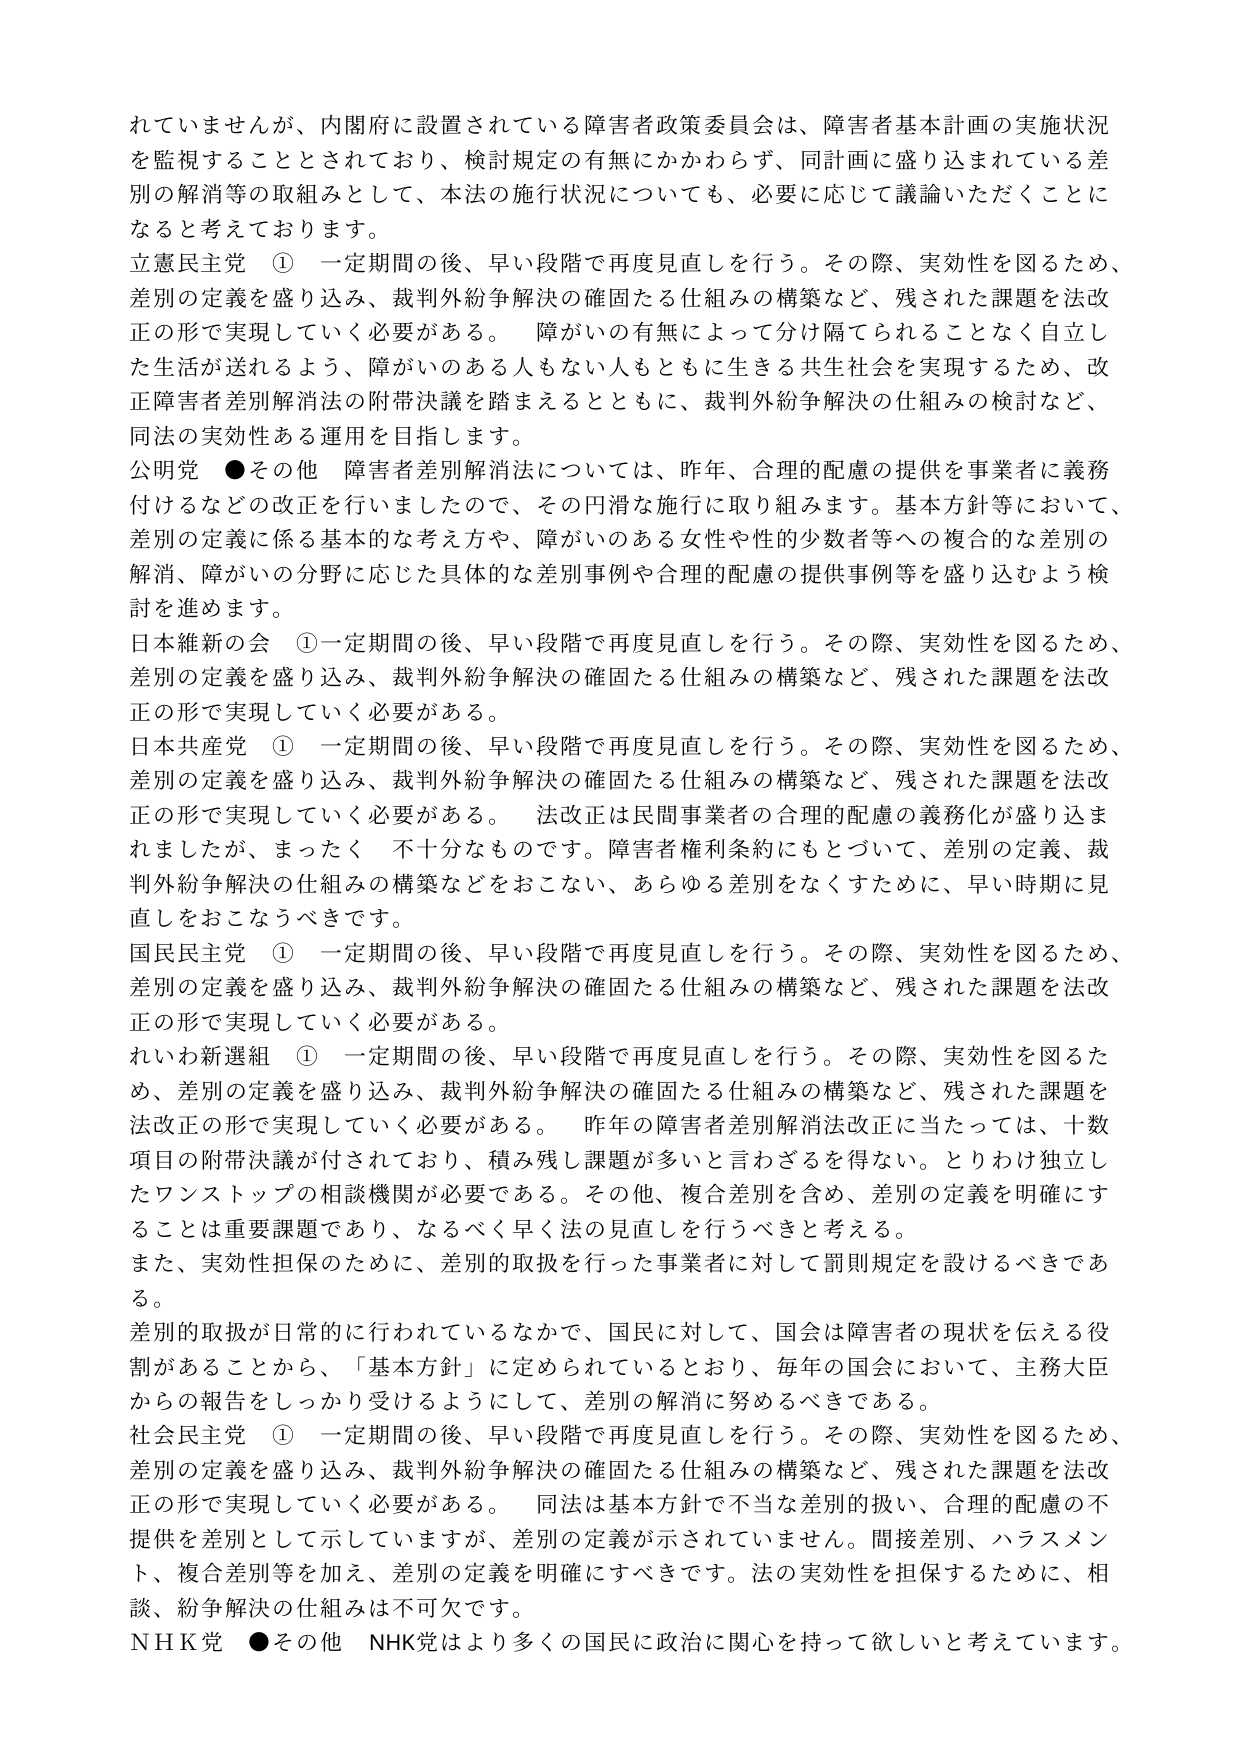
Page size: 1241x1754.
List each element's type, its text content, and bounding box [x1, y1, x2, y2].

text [129, 107, 1111, 245]
text 差別的取扱が日常的に行われているなかで、国民に対して、国会は障害者の現状を伝える役割があることから、「基本方針」に定められているとおり、毎年の国会において、主務大臣からの報告をしっかり受けるようにして、差別の解消に努めるべきである。 [129, 1314, 1111, 1417]
text 日本維新の会 ①一定期間の後、早い段階で再度見直しを行う。その際、実効性を図るため、差別の定義を盛り込み、裁判外紛争解決の確固たる仕組みの構築など、残された課題を法改正の形で実現していく必要がある。 [129, 624, 1111, 728]
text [129, 1624, 1111, 1659]
text れいわ新選組 ① 一定期間の後、早い段階で再度見直しを行う。その際、実効性を図るため、差別の定義を盛り込み、裁判外紛争解決の確固たる仕組みの構築など、残された課題を法改正の形で実現していく必要がある。 昨年の障害者差別解消法改正に当たっては、十数項目の附帯決議が付されており、積み残し課題が多いと言わざるを得ない。とりわけ独立したワンストップの相談機関が必要である。その他、複合差別を含め、差別の定義を明確にすることは重要課題であり、なるべく早く法の見直しを行うべきと考える。 [129, 1038, 1111, 1245]
text 立憲民主党 ① 一定期間の後、早い段階で再度見直しを行う。その際、実効性を図るため、差別の定義を盛り込み、裁判外紛争解決の確固たる仕組みの構築など、残された課題を法改正の形で実現していく必要がある。 障がいの有無によって分け隔てられることなく自立した生活が送れるよう、障がいのある人もない人もともに生きる共生社会を実現するため、改正障害者差別解消法の附帯決議を踏まえるとともに、裁判外紛争解決の仕組みの検討など、同法の実効性ある運用を目指します。 [129, 245, 1111, 452]
text 社会民主党 ① 一定期間の後、早い段階で再度見直しを行う。その際、実効性を図るため、差別の定義を盛り込み、裁判外紛争解決の確固たる仕組みの構築など、残された課題を法改正の形で実現していく必要がある。 同法は基本方針で不当な差別的扱い、合理的配慮の不提供を差別として示していますが、差別の定義が示されていません。間接差別、ハラスメント、複合差別等を加え、差別の定義を明確にすべきです。法の実効性を担保するために、相談、紛争解決の仕組みは不可欠です。 [129, 1417, 1111, 1624]
text 日本共産党 ① 一定期間の後、早い段階で再度見直しを行う。その際、実効性を図るため、差別の定義を盛り込み、裁判外紛争解決の確固たる仕組みの構築など、残された課題を法改正の形で実現していく必要がある。 法改正は民間事業者の合理的配慮の義務化が盛り込まれましたが、まったく 不十分なものです。障害者権利条約にもとづいて、差別の定義、裁判外紛争解決の仕組みの構築などをおこない、あらゆる差別をなくすために、早い時期に見直しをおこなうべきです。 [129, 728, 1111, 934]
text また、実効性担保のために、差別的取扱を行った事業者に対して罰則規定を設けるべきである。 [129, 1245, 1111, 1314]
text 国民民主党 ① 一定期間の後、早い段階で再度見直しを行う。その際、実効性を図るため、差別の定義を盛り込み、裁判外紛争解決の確固たる仕組みの構築など、残された課題を法改正の形で実現していく必要がある。 [129, 934, 1111, 1038]
text 公明党 ●その他 障害者差別解消法については、昨年、合理的配慮の提供を事業者に義務付けるなどの改正を行いましたので、その円滑な施行に取り組みます。基本方針等において、差別の定義に係る基本的な考え方や、障がいのある女性や性的少数者等への複合的な差別の解消、障がいの分野に応じた具体的な差別事例や合理的配慮の提供事例等を盛り込むよう検討を進めます。 [129, 452, 1111, 624]
